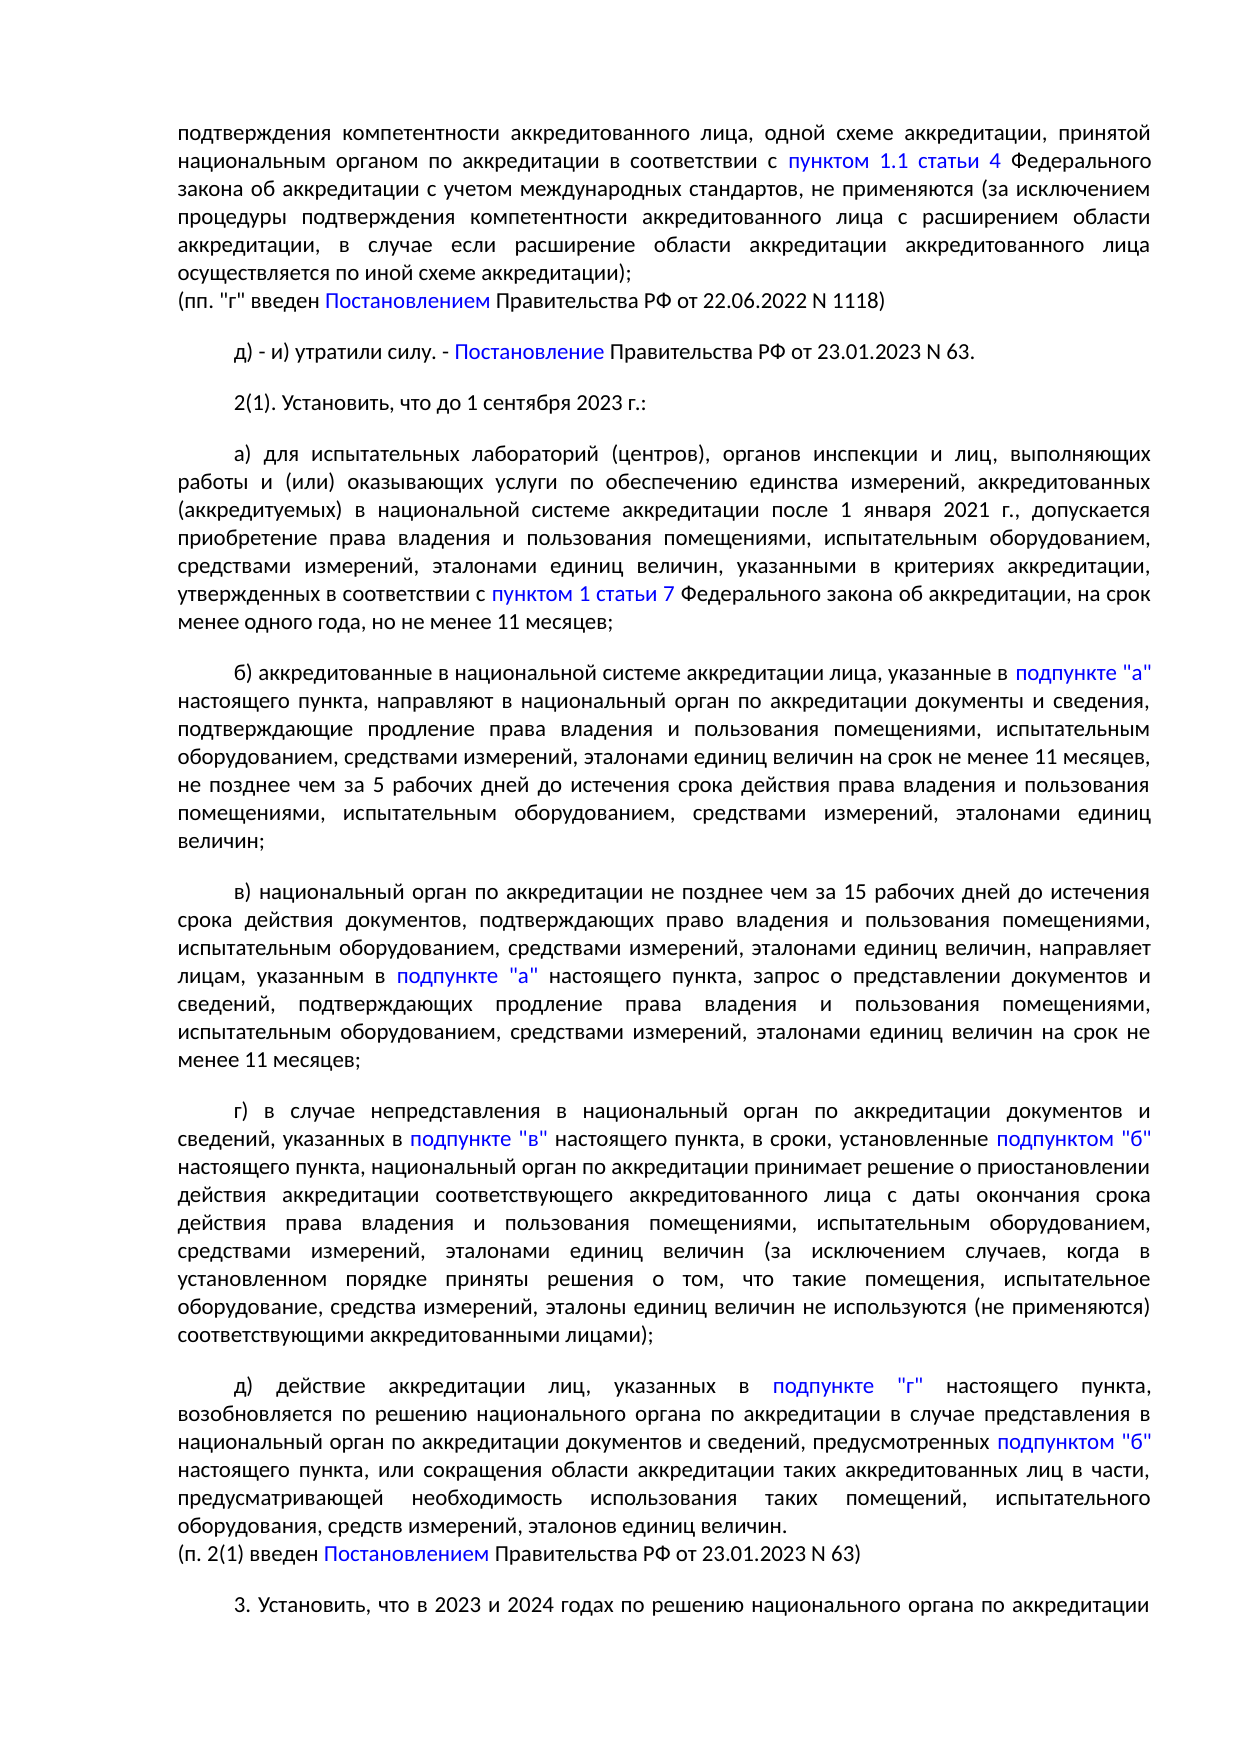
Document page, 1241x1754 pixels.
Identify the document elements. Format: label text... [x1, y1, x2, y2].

text а) для испытательных лабораторий (центров), органов инспекции и лиц, выполняющих работы и (или) оказывающих услуги по обеспечению единства измерений, аккредитованных (аккредитуемых) в национальной системе аккредитации после 1 января 2021 г., допускается приобретение права владения и пользования помещениями, испытательным оборудованием, средствами измерений, эталонами единиц величин, указанными в критериях аккредитации, утвержденных в соответствии с пунктом 1 статьи 7 Федерального закона об аккредитации, на срок менее одного года, но не менее 11 месяцев; [177, 439, 1152, 635]
text (пп. "г" введен Постановлением Правительства РФ от 22.06.2022 N 1118) [177, 286, 1152, 314]
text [177, 118, 1152, 286]
text г) в случае непредставления в национальный орган по аккредитации документов и сведений, указанных в подпункте "в" настоящего пункта, в сроки, установленные подпунктом "б" настоящего пункта, национальный орган по аккредитации принимает решение о приостановлении действия аккредитации соответствующего аккредитованного лица с даты окончания срока действия права владения и пользования помещениями, испытательным оборудованием, средствами измерений, эталонами единиц величин (за исключением случаев, когда в установленном порядке приняты решения о том, что такие помещения, испытательное оборудование, средства измерений, эталоны единиц величин не используются (не применяются) соответствующими аккредитованными лицами); [177, 1096, 1152, 1348]
text д) действие аккредитации лиц, указанных в подпункте "г" настоящего пункта, возобновляется по решению национального органа по аккредитации в случае представления в национальный орган по аккредитации документов и сведений, предусмотренных подпунктом "б" настоящего пункта, или сокращения области аккредитации таких аккредитованных лиц в части, предусматривающей необходимость использования таких помещений, испытательного оборудования, средств измерений, эталонов единиц величин. [177, 1371, 1152, 1539]
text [177, 1590, 1152, 1618]
text (п. 2(1) введен Постановлением Правительства РФ от 23.01.2023 N 63) [177, 1539, 1152, 1567]
text 2(1). Установить, что до 1 сентября 2023 г.: [177, 388, 1152, 416]
text д) - и) утратили силу. - Постановление Правительства РФ от 23.01.2023 N 63. [177, 337, 1152, 365]
text в) национальный орган по аккредитации не позднее чем за 15 рабочих дней до истечения срока действия документов, подтверждающих право владения и пользования помещениями, испытательным оборудованием, средствами измерений, эталонами единиц величин, направляет лицам, указанным в подпункте "а" настоящего пункта, запрос о представлении документов и сведений, подтверждающих продление права владения и пользования помещениями, испытательным оборудованием, средствами измерений, эталонами единиц величин на срок не менее 11 месяцев; [177, 877, 1152, 1073]
text б) аккредитованные в национальной системе аккредитации лица, указанные в подпункте "а" настоящего пункта, направляют в национальный орган по аккредитации документы и сведения, подтверждающие продление права владения и пользования помещениями, испытательным оборудованием, средствами измерений, эталонами единиц величин на срок не менее 11 месяцев, не позднее чем за 5 рабочих дней до истечения срока действия права владения и пользования помещениями, испытательным оборудованием, средствами измерений, эталонами единиц величин; [177, 658, 1152, 854]
